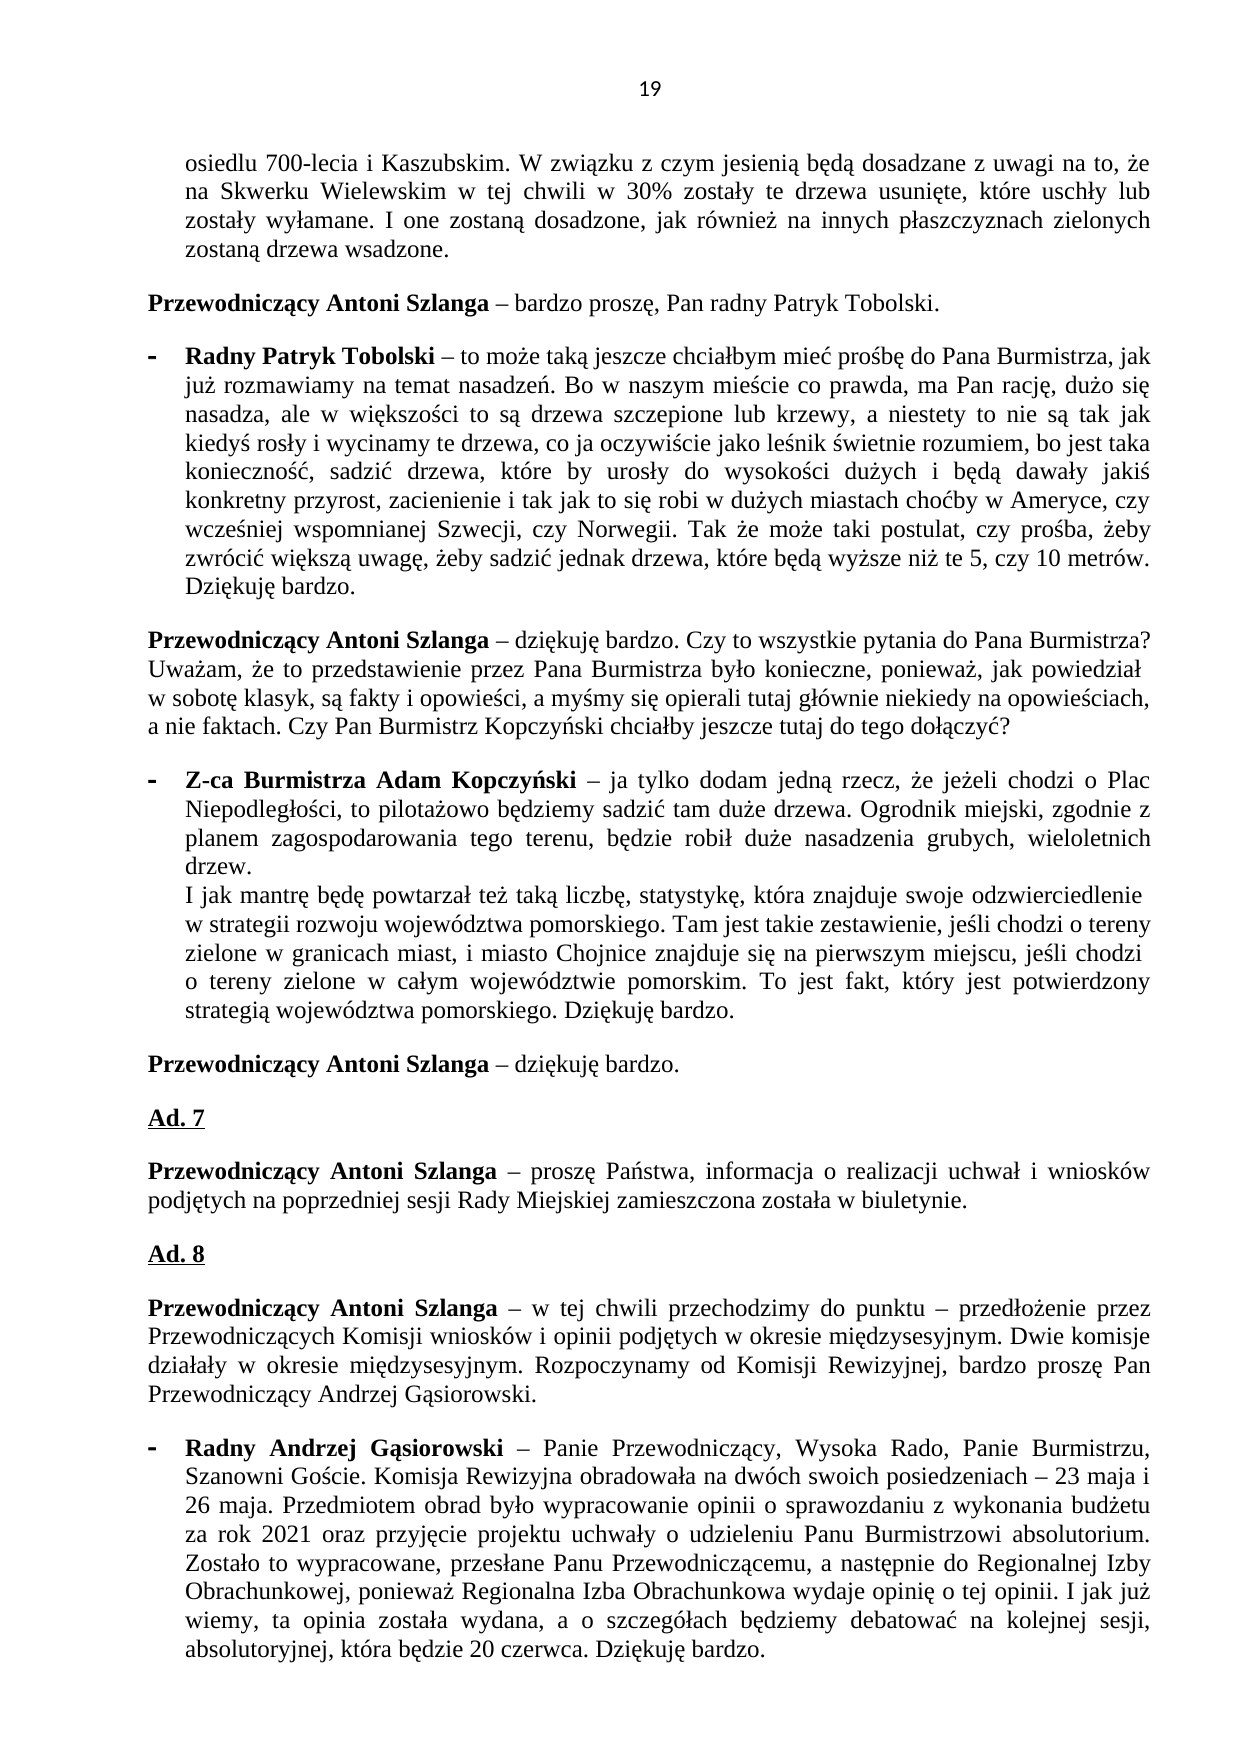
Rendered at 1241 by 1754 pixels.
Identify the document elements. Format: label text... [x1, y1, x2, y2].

text Przewodniczący Antoni Szlanga – dziękuję bardzo. Czy to wszystkie pytania do Pana Burmistrza? Uważam, że to przedstawienie przez Pana Burmistrza było konieczne, ponieważ, jak powiedział w sobotę klasyk, są fakty i opowieści, a myśmy się opierali tutaj głównie niekiedy na opowieściach, a nie faktach. Czy Pan Burmistrz Kopczyński chciałby jeszcze tutaj do tego dołączyć? [148, 625, 1152, 740]
text Przewodniczący Antoni Szlanga – bardzo proszę, Pan radny Patryk Tobolski. [148, 288, 1152, 316]
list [148, 148, 1152, 263]
text Ad. 7 [148, 1103, 1152, 1131]
list Radny Patryk Tobolski – to może taką jeszcze chciałbym mieć prośbę do Pana Burmistrza, jak już rozmawiamy na temat nasadzeń. Bo w naszym mieście co prawda, ma Pan rację, dużo się nasadza, ale w większości to są drzewa szczepione lub krzewy, a niestety to nie są tak jak kiedyś rosły i wycinamy te drzewa, co ja oczywiście jako leśnik świetnie rozumiem, bo jest taka konieczność, sadzić drzewa, które by urosły do wysokości dużych i będą dawały jakiś konkretny przyrost, zacienienie i tak jak to się robi w dużych miastach choćby w Ameryce, czy wcześniej wspomnianej Szwecji, czy Norwegii. Tak że może taki postulat, czy prośba, żeby zwrócić większą uwagę, żeby sadzić jednak drzewa, które będą wyższe niż te 5, czy 10 metrów. Dziękuję bardzo. [148, 341, 1152, 600]
list Radny Andrzej Gąsiorowski – Panie Przewodniczący, Wysoka Rado, Panie Burmistrzu, Szanowni Goście. Komisja Rewizyjna obradowała na dwóch swoich posiedzeniach – 23 maja i 26 maja. Przedmiotem obrad było wypracowanie opinii o sprawozdaniu z wykonania budżetu za rok 2021 oraz przyjęcie projektu uchwały o udzieleniu Panu Burmistrzowi absolutorium. Zostało to wypracowane, przesłane Panu Przewodniczącemu, a następnie do Regionalnej Izby Obrachunkowej, ponieważ Regionalna Izba Obrachunkowa wydaje opinię o tej opinii. I jak już wiemy, ta opinia została wydana, a o szczegółach będziemy debatować na kolejnej sesji, absolutoryjnej, która będzie 20 czerwca. Dziękuję bardzo. [148, 1433, 1152, 1663]
list Z-ca Burmistrza Adam Kopczyński – ja tylko dodam jedną rzecz, że jeżeli chodzi o Plac Niepodległości, to pilotażowo będziemy sadzić tam duże drzewa. Ogrodnik miejski, zgodnie z planem zagospodarowania tego terenu, będzie robił duże nasadzenia grubych, wieloletnich drzew. I jak mantrę będę powtarzał też taką liczbę, statystykę, która znajduje swoje odzwierciedlenie w strategii rozwoju województwa pomorskiego. Tam jest takie zestawienie, jeśli chodzi o tereny zielone w granicach miast, i miasto Chojnice znajduje się na pierwszym miejscu, jeśli chodzi o tereny zielone w całym województwie pomorskim. To jest fakt, który jest potwierdzony strategią województwa pomorskiego. Dziękuję bardzo. [148, 765, 1152, 1024]
text Przewodniczący Antoni Szlanga – proszę Państwa, informacja o realizacji uchwał i wniosków podjętych na poprzedniej sesji Rady Miejskiej zamieszczona została w biuletynie. [148, 1156, 1152, 1214]
text Przewodniczący Antoni Szlanga – dziękuję bardzo. [148, 1049, 1152, 1078]
text Przewodniczący Antoni Szlanga – w tej chwili przechodzimy do punktu – przedłożenie przez Przewodniczących Komisji wniosków i opinii podjętych w okresie międzysesyjnym. Dwie komisje działały w okresie międzysesyjnym. Rozpoczynamy od Komisji Rewizyjnej, bardzo proszę Pan Przewodniczący Andrzej Gąsiorowski. [148, 1293, 1152, 1408]
text Ad. 8 [148, 1239, 1152, 1268]
